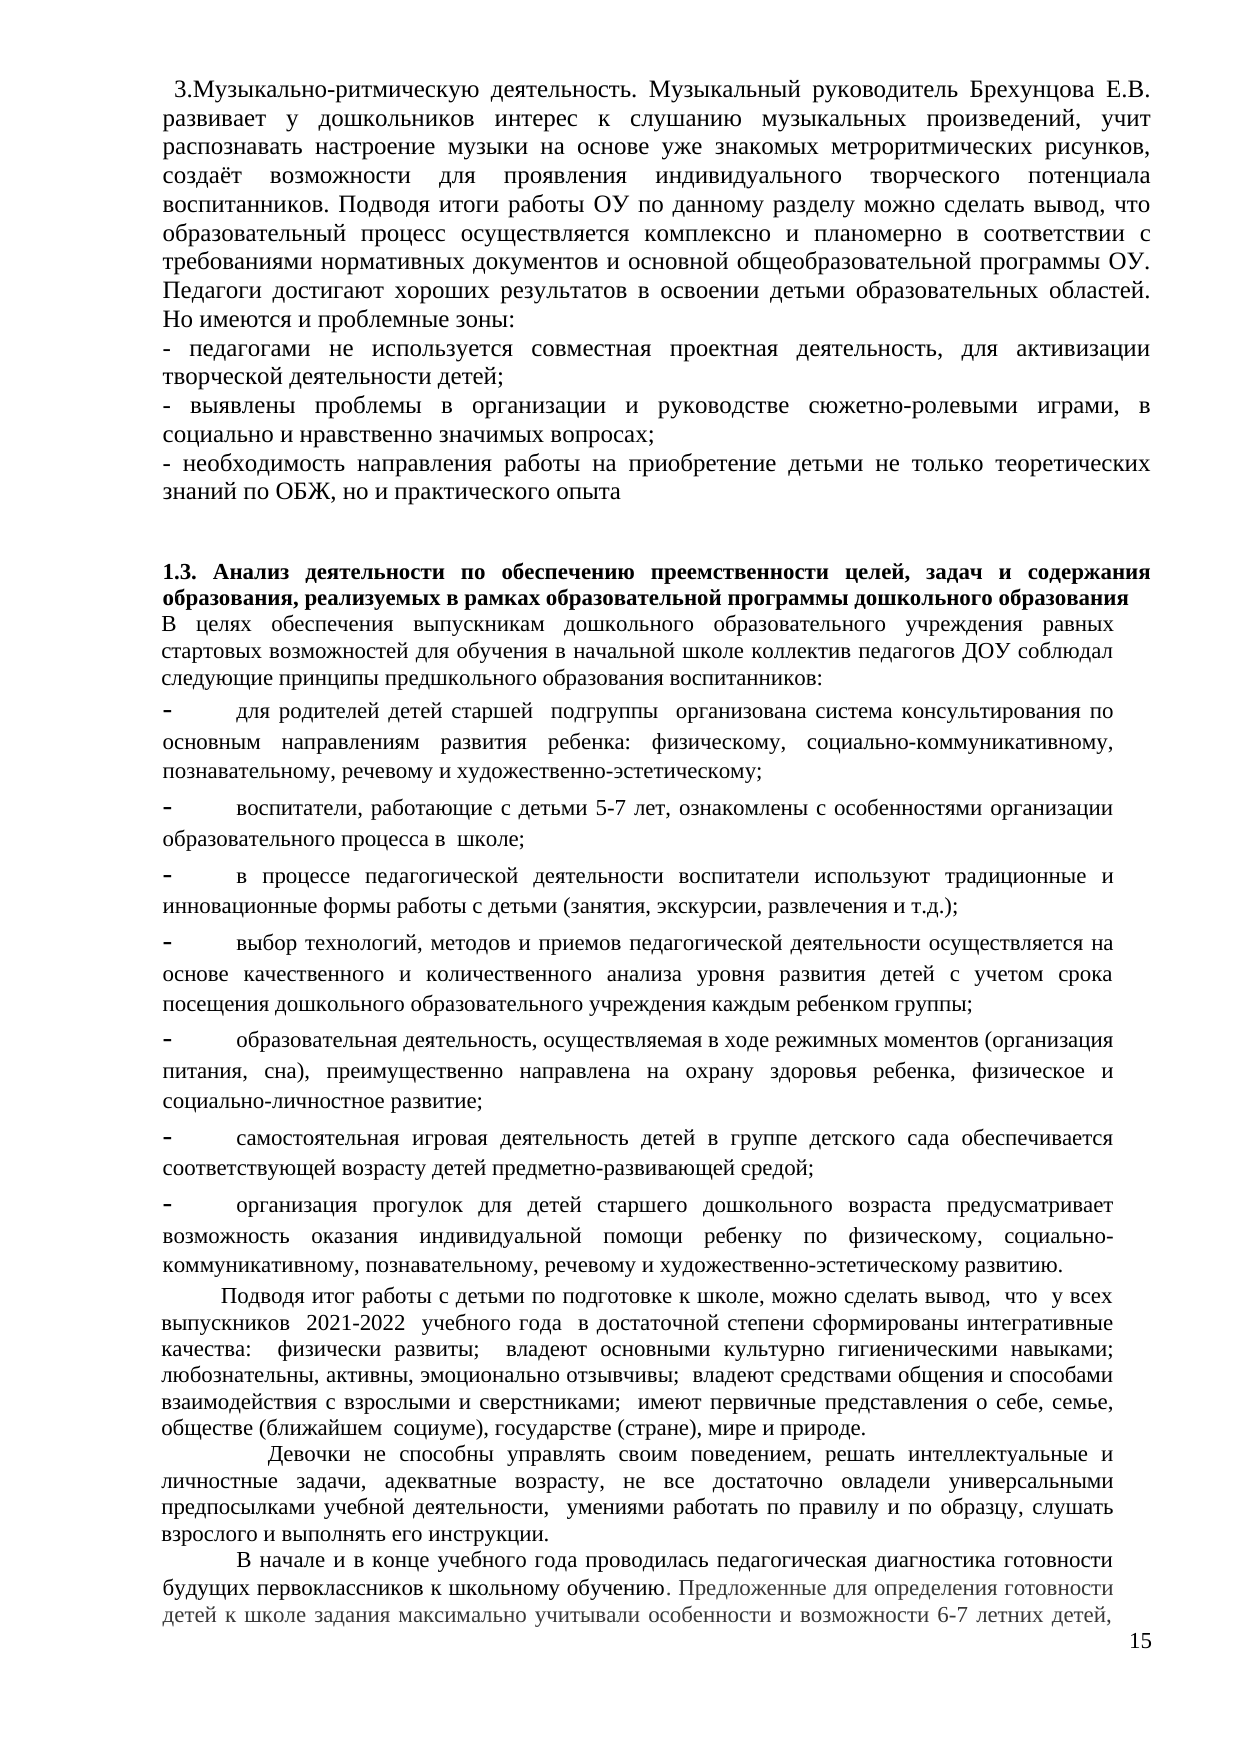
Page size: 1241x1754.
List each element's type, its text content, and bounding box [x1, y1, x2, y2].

list самостоятельная игровая деятельность детей в группе детского сада обеспечивается соответствующей возрасту детей предметно-развивающей средой; [162, 1118, 1115, 1181]
list в процессе педагогической деятельности воспитатели используют традиционные и инновационные формы работы с детьми (занятия, экскурсии, развлечения и т.д.); [162, 856, 1115, 919]
text 1.3. Анализ деятельности по обеспечению преемственности целей, задач и содержания образования, реализуемых в рамках образовательной программы дошкольного образования [162, 558, 1152, 611]
list организация прогулок для детей старшего дошкольного возраста предусматривает возможность оказания индивидуальной помощи ребенку по физическому, социально-коммуникативному, познавательному, речевому и художественно-эстетическому развитию. [162, 1185, 1115, 1278]
text Девочки не способны управлять своим поведением, решать интеллектуальные и личностные задачи, адекватные возрасту, не все достаточно овладели универсальными предпосылками учебной деятельности, умениями работать по правилу и по образцу, слушать взрослого и выполнять его инструкции. [161, 1441, 1115, 1546]
list для родителей детей старшей подгруппы организована система консультирования по основным направлениям развития ребенка: физическому, социально-коммуникативному, познавательному, речевому и художественно-эстетическому; [162, 691, 1115, 784]
list воспитатели, работающие с детьми 5-7 лет, ознакомлены с особенностями организации образовательного процесса в школе; [162, 788, 1115, 851]
text В целях обеспечения выпускникам дошкольного образовательного учреждения равных стартовых возможностей для обучения в начальной школе коллектив педагогов ДОУ соблюдал следующие принципы предшкольного образования воспитанников: [161, 611, 1115, 691]
text Подводя итог работы с детьми по подготовке к школе, можно сделать вывод, что у всех выпускников 2021-2022 учебного года в достаточной степени сформированы интегративные качества: физически развиты; владеют основными культурно гигиеническими навыками; любознательны, активны, эмоционально отзывчивы; владеют средствами общения и способами взаимодействия с взрослыми и сверстниками; имеют первичные представления о себе, семье, обществе (ближайшем социуме), государстве (стране), мире и природе. [161, 1282, 1115, 1441]
text - выявлены проблемы в организации и руководстве сюжетно-ролевыми играми, в социально и нравственно значимых вопросах; [162, 390, 1152, 448]
list выбор технологий, методов и приемов педагогической деятельности осуществляется на основе качественного и количественного анализа уровня развития детей с учетом срока посещения дошкольного образовательного учреждения каждым ребенком группы; [162, 923, 1115, 1016]
text - педагогами не используется совместная проектная деятельность, для активизации творческой деятельности детей; [162, 333, 1152, 390]
text - необходимость направления работы на приобретение детьми не только теоретических знаний по ОБЖ, но и практического опыта [162, 448, 1152, 505]
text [162, 1546, 1114, 1627]
text 3.Музыкально-ритмическую деятельность. Музыкальный руководитель Брехунцова Е.В. развивает у дошкольников интерес к слушанию музыкальных произведений, учит распознавать настроение музыки на основе уже знакомых метроритмических рисунков, создаёт возможности для проявления индивидуального творческого потенциала воспитанников. Подводя итоги работы ОУ по данному разделу можно сделать вывод, что образовательный процесс осуществляется комплексно и планомерно в соответствии с требованиями нормативных документов и основной общеобразовательной программы ОУ. Педагоги достигают хороших результатов в освоении детьми образовательных областей. Но имеются и проблемные зоны: [162, 74, 1152, 333]
list образовательная деятельность, осуществляемая в ходе режимных моментов (организация питания, сна), преимущественно направлена на охрану здоровья ребенка, физическое и социально-личностное развитие; [162, 1021, 1115, 1113]
